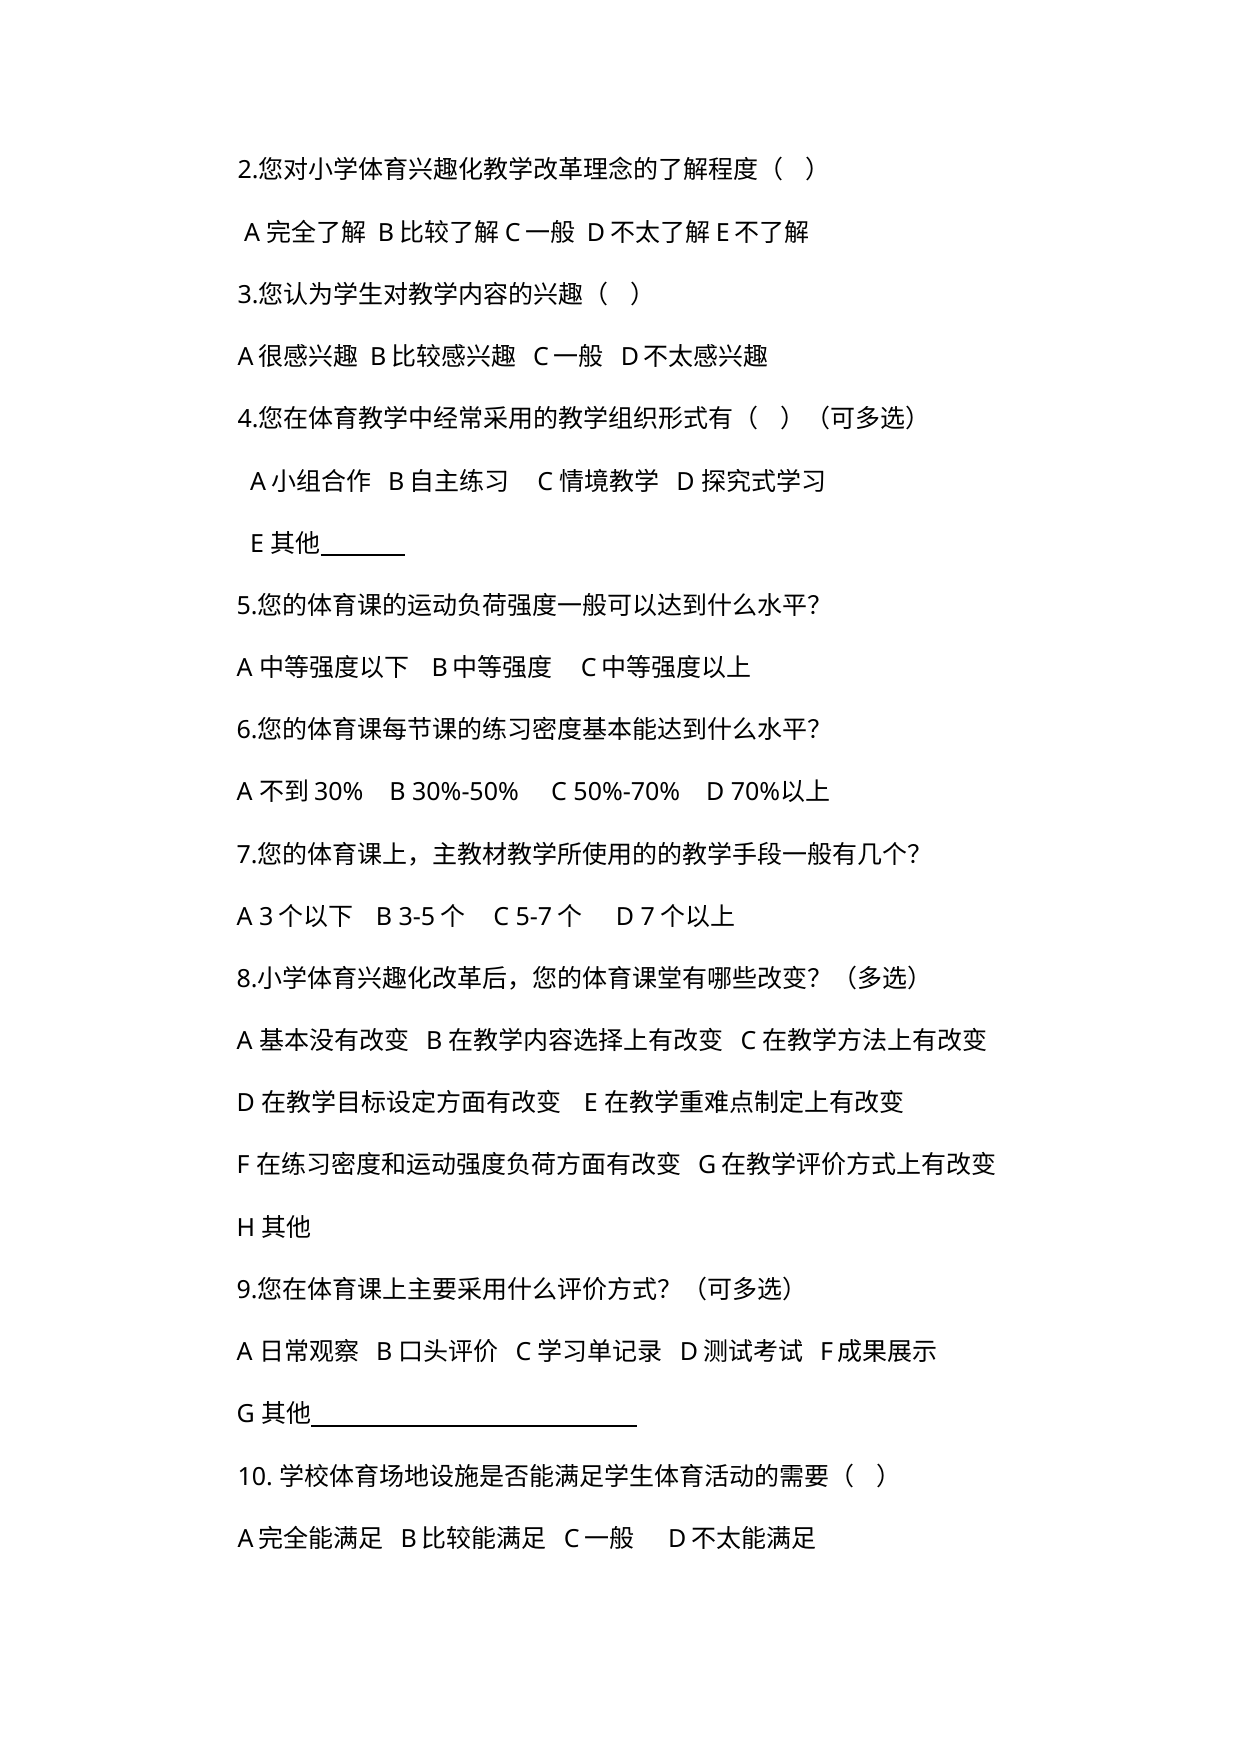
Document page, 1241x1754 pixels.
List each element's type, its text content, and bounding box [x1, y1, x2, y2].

text H 其他 [187, 1207, 1053, 1243]
text 4.您在体育教学中经常采用的教学组织形式有（ ）（可多选） [187, 399, 1053, 435]
text 7.您的体育课上，主教材教学所使用的的教学手段一般有几个？ [187, 834, 1053, 870]
text D 在教学目标设定方面有改变 E 在教学重难点制定上有改变 [187, 1083, 1053, 1119]
text A很感兴趣 B比较感兴趣 C一般 D不太感兴趣 [237, 337, 1053, 373]
text A 3个以下 B 3-5个 C 5-7个 D 7个以上 [187, 896, 1053, 932]
text E 其他 [200, 523, 1053, 559]
text 3.您认为学生对教学内容的兴趣（ ） [187, 274, 1053, 311]
text A 中等强度以下 B中等强度 C中等强度以上 [187, 647, 1053, 684]
text A完全能满足 B比较能满足 C一般 D不太能满足 [187, 1518, 1053, 1554]
text A 日常观察 B 口头评价 C 学习单记录 D测试考试 F成果展示 [187, 1332, 1053, 1368]
text 2.您对小学体育兴趣化教学改革理念的了解程度（ ） [187, 150, 1053, 186]
text G 其他 [187, 1394, 1053, 1430]
text 9.您在体育课上主要采用什么评价方式？（可多选） [187, 1269, 1053, 1306]
text 5.您的体育课的运动负荷强度一般可以达到什么水平？ [187, 585, 1053, 622]
text A小组合作 B自主练习 C 情境教学 D 探究式学习 [200, 461, 1053, 497]
text A 不到30% B 30%-50% C 50%-70% D 70%以上 [187, 772, 1053, 808]
text F 在练习密度和运动强度负荷方面有改变 G在教学评价方式上有改变 [187, 1145, 1053, 1181]
text 10. 学校体育场地设施是否能满足学生体育活动的需要（ ） [187, 1456, 1053, 1492]
text A 基本没有改变 B 在教学内容选择上有改变 C 在教学方法上有改变 [187, 1021, 1053, 1057]
text 6.您的体育课每节课的练习密度基本能达到什么水平？ [187, 710, 1053, 746]
text 8.小学体育兴趣化改革后，您的体育课堂有哪些改变？（多选） [187, 958, 1053, 995]
text A 完全了解 B比较了解 C一般 D不太了解 E不了解 [187, 212, 1053, 248]
